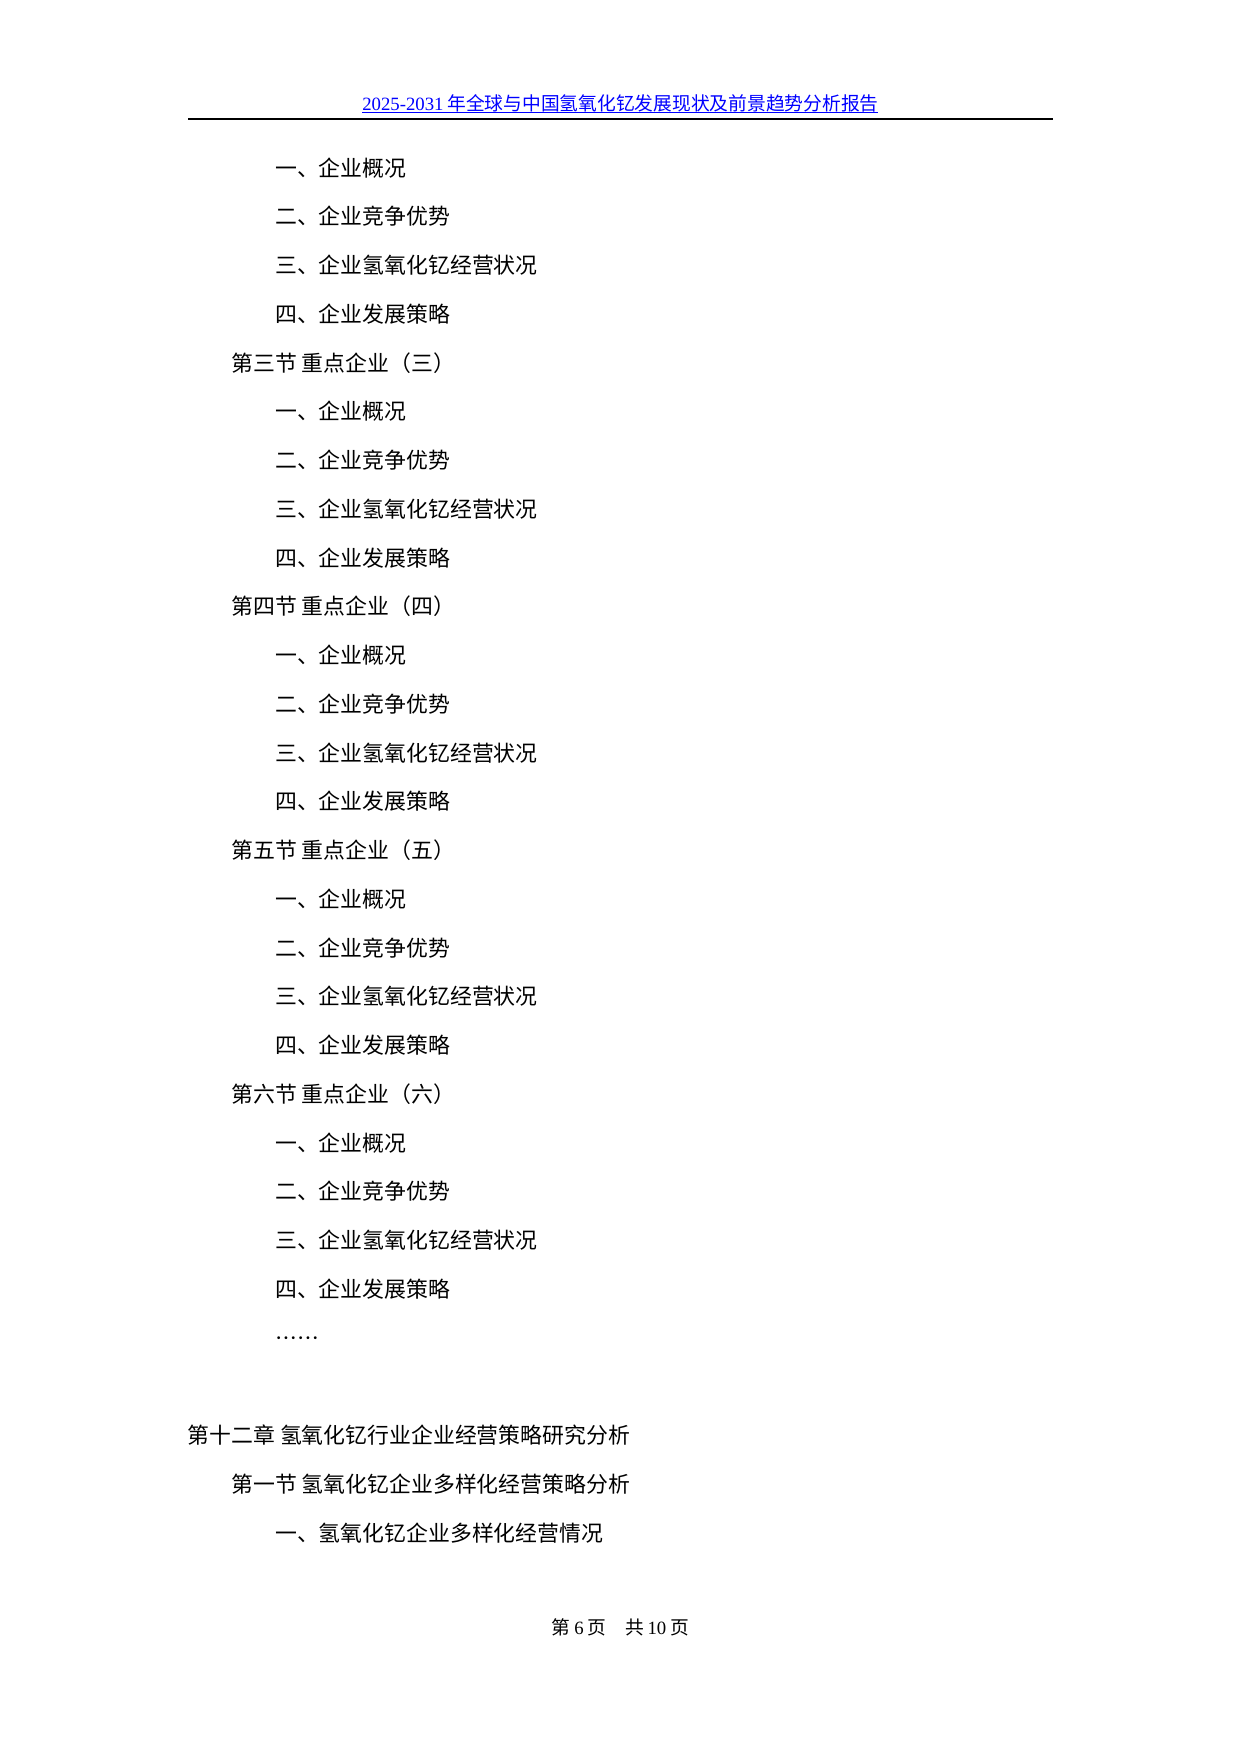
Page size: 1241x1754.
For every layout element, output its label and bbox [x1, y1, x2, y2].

text [187, 150, 1053, 1548]
